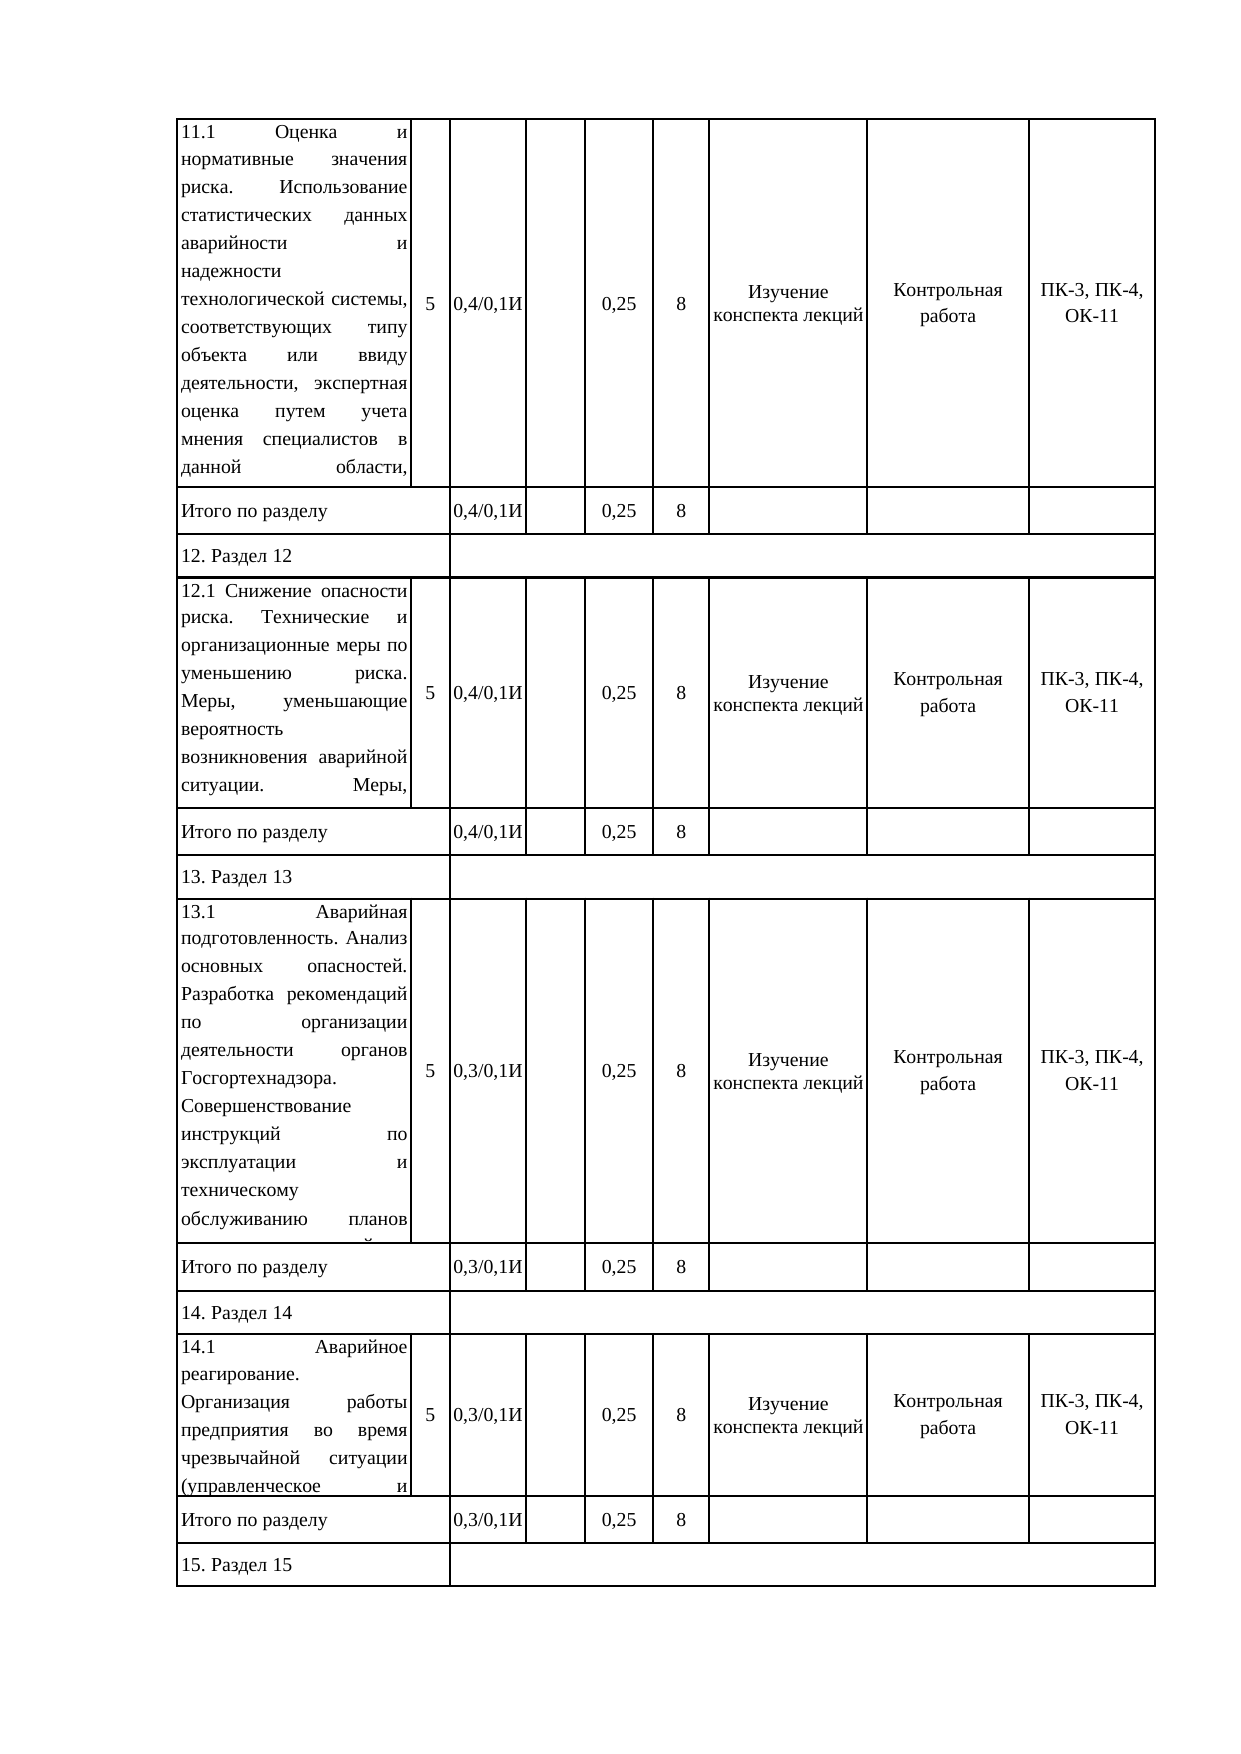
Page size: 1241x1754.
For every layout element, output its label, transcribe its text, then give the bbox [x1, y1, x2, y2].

table_cell Изучение конспекта лекций [710, 900, 866, 1242]
table_cell 0,4/0,1И [451, 809, 525, 854]
table_cell ПК-3, ПК-4, ОК-11 [1030, 1335, 1154, 1494]
table_cell 11.1 Оценка и нормативные значения риска. Использование статистических данных аварийности и надежности технологической системы, соответствующих типу объекта или ввиду деятельности, экспертная оценка путем учета мнения специалистов в данной области, использование логических методов анализа «деревьев событий», «деревьев отказов» [178, 120, 410, 486]
table_cell 5 [412, 579, 449, 807]
table_cell Изучение конспекта лекций [710, 120, 866, 486]
table_cell [868, 488, 1028, 533]
table_cell Изучение конспекта лекций [710, 579, 866, 807]
table_cell 0,4/0,1И [451, 120, 525, 486]
table_cell 8 [654, 1244, 708, 1289]
table_cell 0,3/0,1И [451, 1335, 525, 1494]
table_cell 8 [654, 579, 708, 807]
table_cell [451, 535, 1154, 576]
table_cell Итого по разделу [178, 1244, 449, 1289]
table_cell 0,25 [586, 120, 652, 486]
table_cell 14. Раздел 14 [178, 1292, 449, 1333]
table_cell 13. Раздел 13 [178, 856, 449, 897]
table_cell 12.1 Снижение опасности риска. Технические и организационные меры по уменьшению риска. Меры, уменьшающие вероятность возникновения аварийной ситуации. Меры, уменьшающие тяжесть последствий аварии [178, 579, 410, 807]
table_cell [527, 900, 584, 1242]
table_cell [527, 1497, 584, 1542]
table_cell 0,25 [586, 900, 652, 1242]
table_cell [1030, 1497, 1154, 1542]
table_cell 8 [654, 900, 708, 1242]
table_cell 5 [412, 1335, 449, 1494]
table_cell Контрольная работа [868, 1335, 1028, 1494]
table_cell 0,25 [586, 1497, 652, 1542]
table_cell 0,3/0,1И [451, 900, 525, 1242]
table_cell 14.1 Аварийное реагирование. Организация работы предприятия во время чрезвычайной ситуации (управленческое и техническое обеспечение) [178, 1335, 410, 1494]
table_cell [527, 579, 584, 807]
table_cell 8 [654, 809, 708, 854]
table_cell 15. Раздел 15 [178, 1544, 449, 1585]
table_cell 8 [654, 120, 708, 486]
table_cell [868, 1497, 1028, 1542]
table_cell Итого по разделу [178, 809, 449, 854]
table_cell 8 [654, 488, 708, 533]
table_cell [527, 488, 584, 533]
table_cell [527, 1244, 584, 1289]
table_cell Изучение конспекта лекций [710, 1335, 866, 1494]
table_cell 5 [412, 120, 449, 486]
table_cell [451, 1544, 1154, 1585]
table_cell [451, 856, 1154, 897]
table_cell 0,25 [586, 579, 652, 807]
table_cell [868, 1244, 1028, 1289]
table_cell [710, 809, 866, 854]
table_cell 0,25 [586, 1244, 652, 1289]
table_cell [527, 1335, 584, 1494]
table_cell [710, 1497, 866, 1542]
table_cell [527, 120, 584, 486]
table_cell 8 [654, 1335, 708, 1494]
table_cell [710, 1244, 866, 1289]
table_cell 0,25 [586, 1335, 652, 1494]
table_cell 0,25 [586, 488, 652, 533]
table_cell ПК-3, ПК-4, ОК-11 [1030, 579, 1154, 807]
table_cell 0,3/0,1И [451, 1497, 525, 1542]
table_cell 0,3/0,1И [451, 1244, 525, 1289]
table_cell [527, 809, 584, 854]
table_cell [1030, 809, 1154, 854]
table_cell Итого по разделу [178, 488, 449, 533]
table_cell ПК-3, ПК-4, ОК-11 [1030, 120, 1154, 486]
table_cell 5 [412, 900, 449, 1242]
table_cell 13.1 Аварийная подготовленность. Анализ основных опасностей. Разработка рекомендаций по организации деятельности органов Госгортехнадзора. Совершенствование инструкций по эксплуатации и техническому обслуживанию планов локализации аварийных ситуаций и действий в чрезвычайных ситуациях [178, 900, 410, 1242]
table_cell Итого по разделу [178, 1497, 449, 1542]
table_cell 0,4/0,1И [451, 488, 525, 533]
table_cell 0,4/0,1И [451, 579, 525, 807]
table_cell [1030, 1244, 1154, 1289]
table_cell Контрольная работа [868, 579, 1028, 807]
table_cell [868, 809, 1028, 854]
table_cell [1030, 488, 1154, 533]
table_cell [710, 488, 866, 533]
table_cell 8 [654, 1497, 708, 1542]
table_cell Контрольная работа [868, 120, 1028, 486]
table_cell ПК-3, ПК-4, ОК-11 [1030, 900, 1154, 1242]
table_cell [451, 1292, 1154, 1333]
table_cell Контрольная работа [868, 900, 1028, 1242]
table_cell 12. Раздел 12 [178, 535, 449, 576]
table_cell 0,25 [586, 809, 652, 854]
